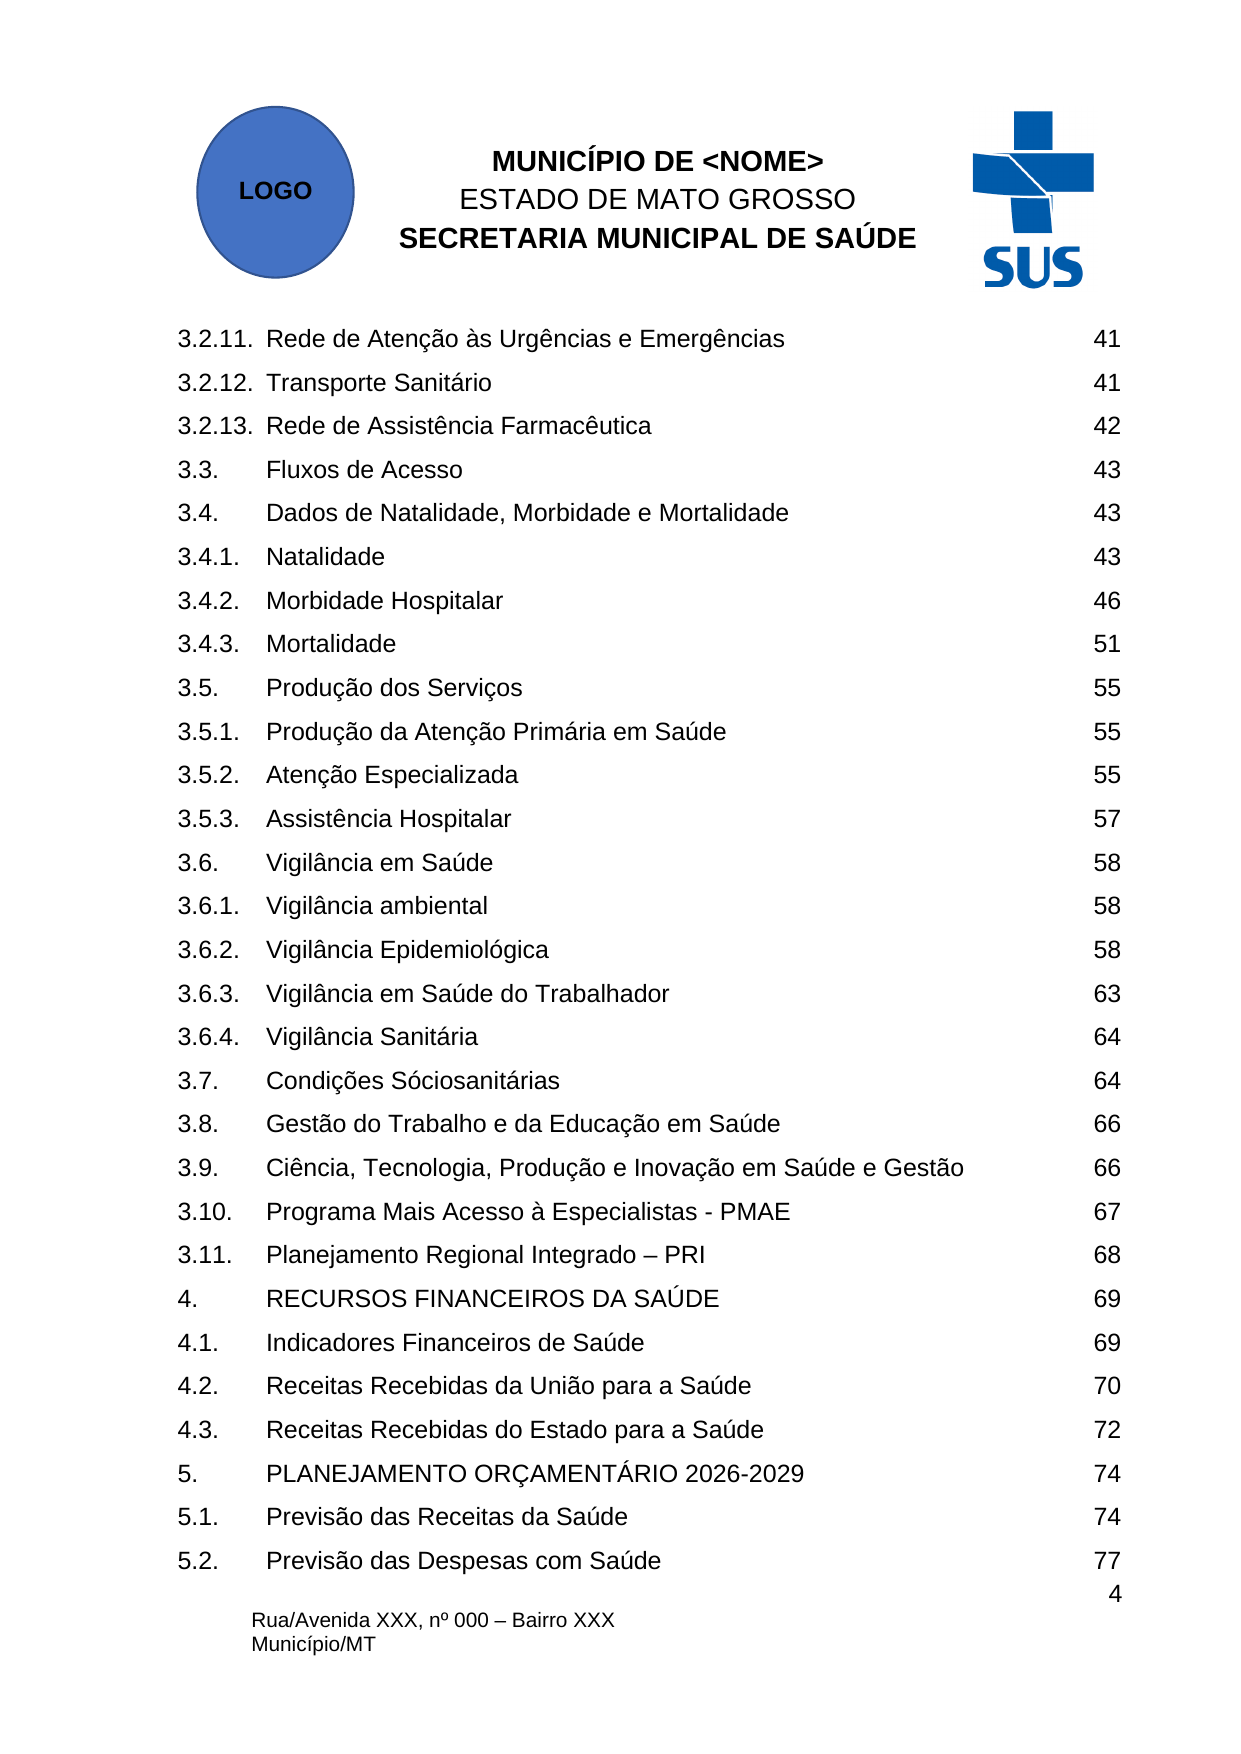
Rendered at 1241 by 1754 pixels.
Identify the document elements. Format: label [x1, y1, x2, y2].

picture [968, 106, 1098, 292]
